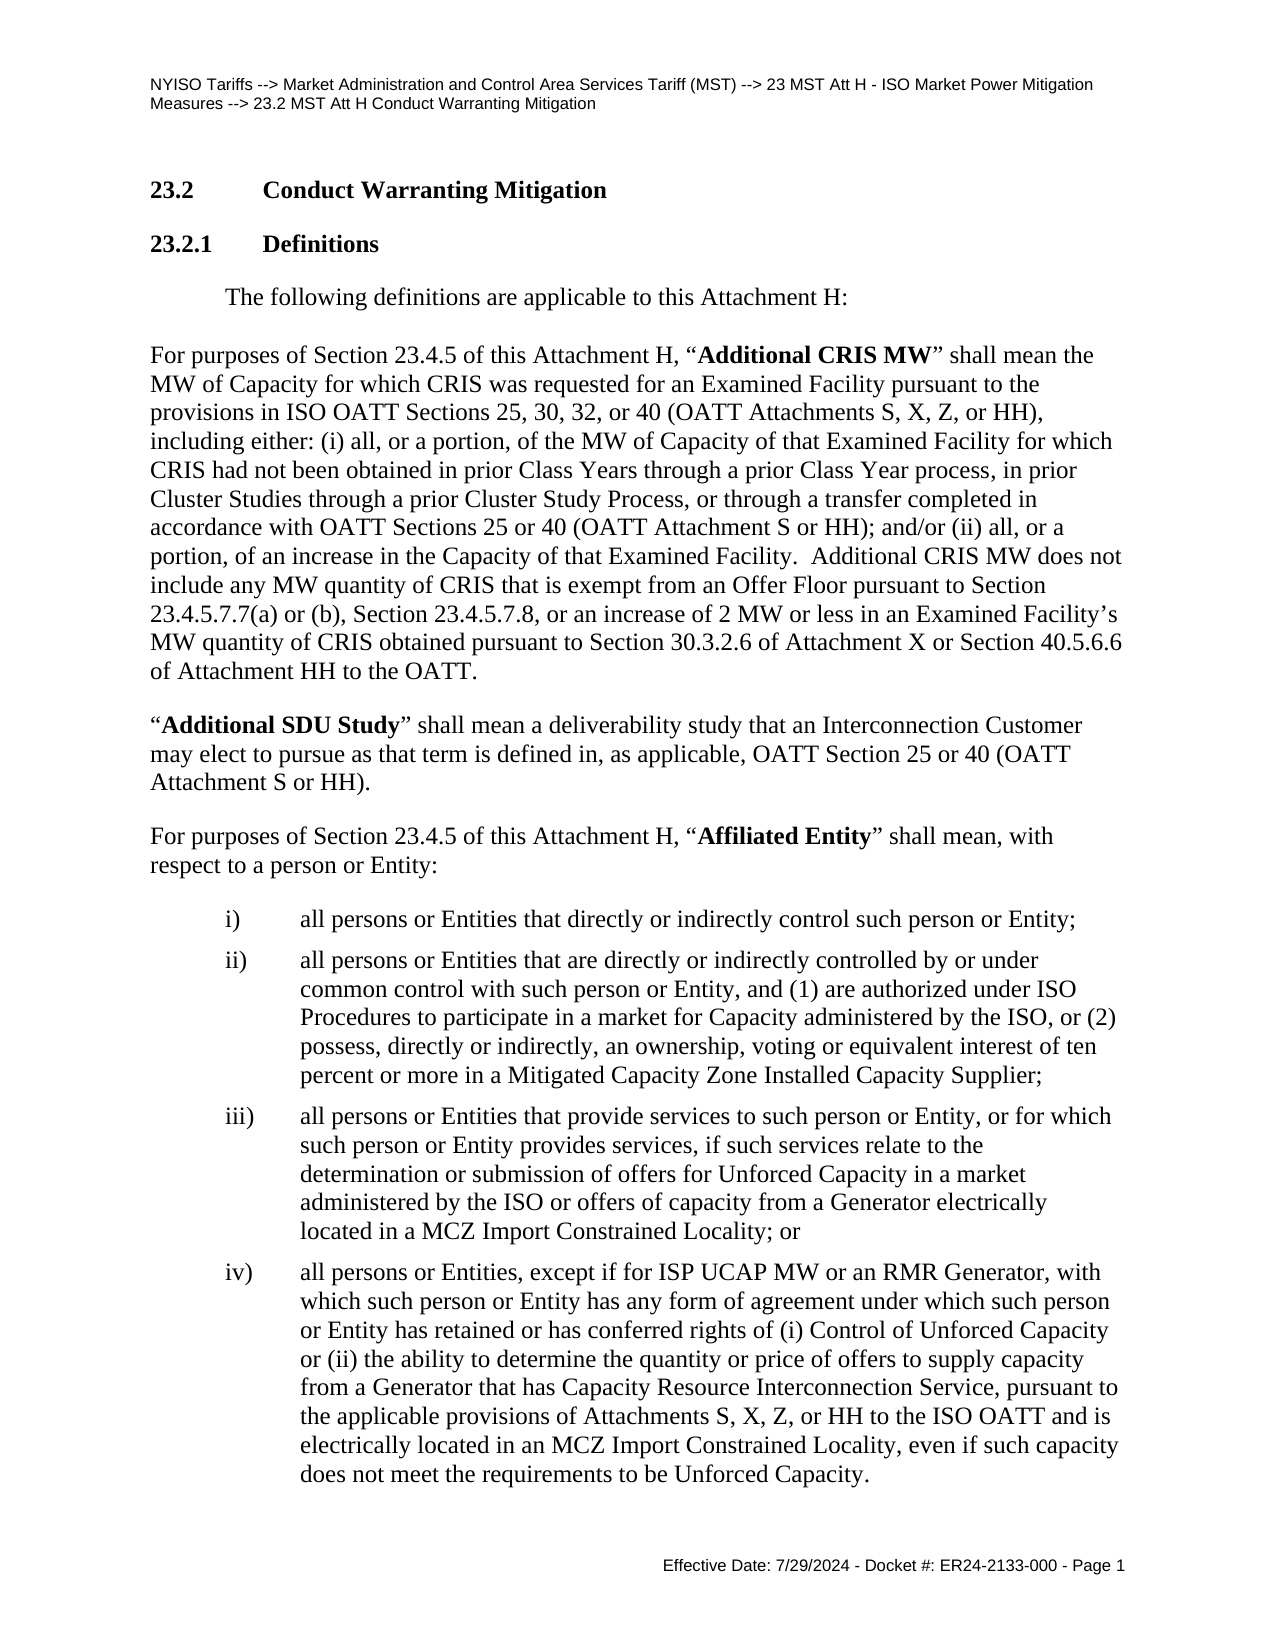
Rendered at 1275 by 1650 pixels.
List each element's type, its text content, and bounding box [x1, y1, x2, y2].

text i) all persons or Entities that directly or indirectly control such person or Entity; [225, 904, 1125, 932]
subtitle 23.2 Conduct Warranting Mitigation [150, 175, 1123, 204]
text The following definitions are applicable to this Attachment H: [150, 282, 1125, 311]
text ii) all persons or Entities that are directly or indirectly controlled by or under common control with such person or Entity, and (1) are authorized under ISO Procedures to participate in a market for Capacity administered by the ISO, or (2) possess, directly or indirectly, an ownership, voting or equivalent interest of ten percent or more in a Mitigated Capacity Zone Installed Capacity Supplier; [225, 945, 1125, 1089]
text iii) all persons or Entities that provide services to such person or Entity, or for which such person or Entity provides services, if such services relate to the determination or submission of offers for Unforced Capacity in a market administered by the ISO or offers of capacity from a Generator electrically located in a MCZ Import Constrained Locality; or [225, 1101, 1125, 1245]
text “Additional SDU Study” shall mean a deliverability study that an Interconnection Customer may elect to pursue as that term is defined in, as applicable, OATT Section 25 or 40 (OATT Attachment S or HH). [150, 710, 1125, 796]
text For purposes of Section 23.4.5 of this Attachment H, “Affiliated Entity” shall mean, with respect to a person or Entity: [150, 821, 1125, 879]
text For purposes of Section 23.4.5 of this Attachment H, “Additional CRIS MW” shall mean the MW of Capacity for which CRIS was requested for an Examined Facility pursuant to the provisions in ISO OATT Sections 25, 30, 32, or 40 (OATT Attachments S, X, Z, or HH), including either: (i) all, or a portion, of the MW of Capacity of that Examined Facility for which CRIS had not been obtained in prior Class Years through a prior Class Year process, in prior Cluster Studies through a prior Cluster Study Process, or through a transfer completed in accordance with OATT Sections 25 or 40 (OATT Attachment S or HH); and/or (ii) all, or a portion, of an increase in the Capacity of that Examined Facility. Additional CRIS MW does not include any MW quantity of CRIS that is exempt from an Offer Floor pursuant to Section 23.4.5.7.7(a) or (b), Section 23.4.5.7.8, or an increase of 2 MW or less in an Examined Facility’s MW quantity of CRIS obtained pursuant to Section 30.3.2.6 of Attachment X or Section 40.5.6.6 of Attachment HH to the OATT. [150, 340, 1125, 685]
text iv) all persons or Entities, except if for ISP UCAP MW or an RMR Generator, with which such person or Entity has any form of agreement under which such person or Entity has retained or has conferred rights of (i) Control of Unforced Capacity or (ii) the ability to determine the quantity or price of offers to supply capacity from a Generator that has Capacity Resource Interconnection Service, pursuant to the applicable provisions of Attachments S, X, Z, or HH to the ISO OATT and is electrically located in an MCZ Import Constrained Locality, even if such capacity does not meet the requirements to be Unforced Capacity. [225, 1257, 1125, 1487]
subtitle 23.2.1 Definitions [150, 229, 1059, 257]
